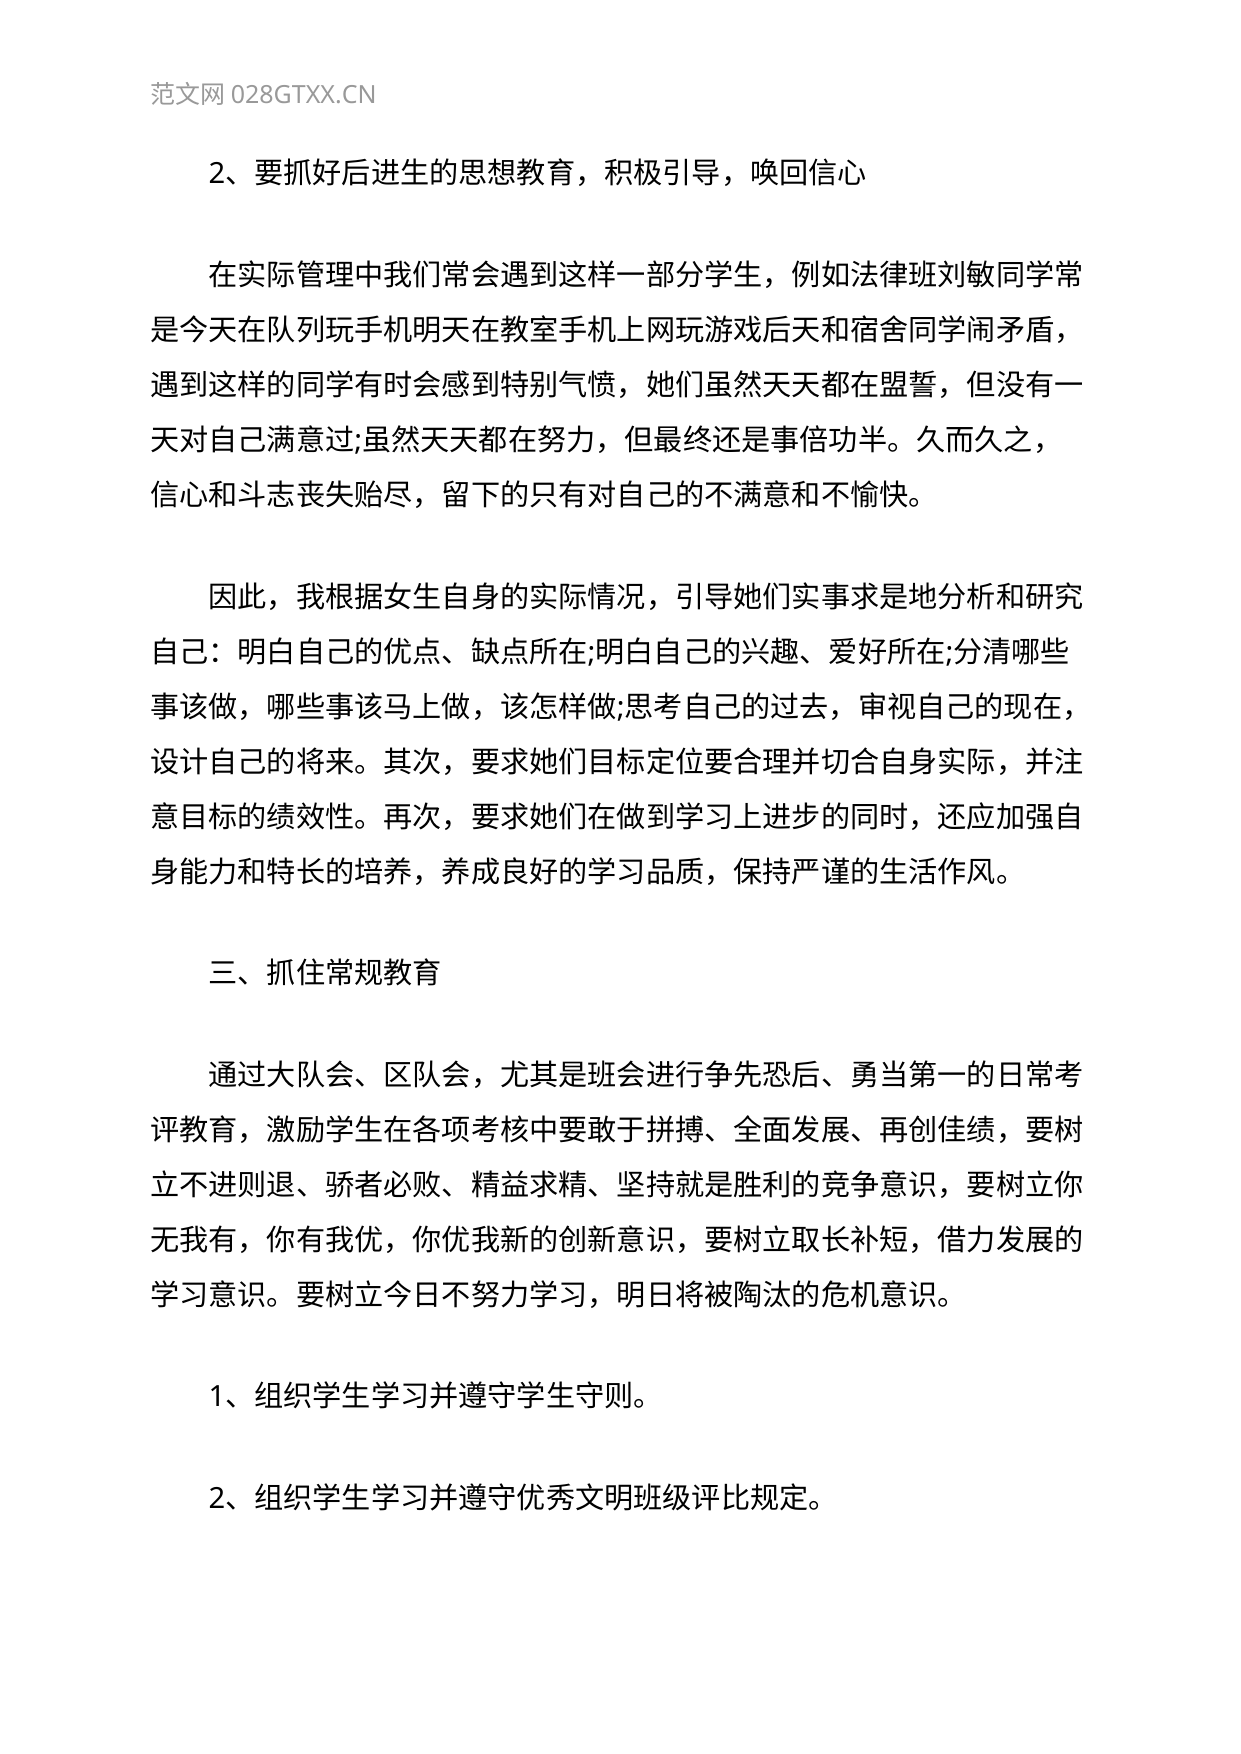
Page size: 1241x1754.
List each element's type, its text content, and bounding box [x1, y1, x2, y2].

text 三、抓住常规教育 [150, 950, 1090, 992]
text 2、组织学生学习并遵守优秀文明班级评比规定。 [150, 1475, 1090, 1517]
text 1、组织学生学习并遵守学生守则。 [150, 1373, 1090, 1415]
text 通过大队会、区队会，尤其是班会进行争先恐后、勇当第一的日常考评教育，激励学生在各项考核中要敢于拼搏、全面发展、再创佳绩，要树立不进则退、骄者必败、精益求精、坚持就是胜利的竞争意识，要树立你无我有，你有我优，你优我新的创新意识，要树立取长补短，借力发展的学习意识。要树立今日不努力学习，明日将被陶汰的危机意识。 [150, 1052, 1090, 1313]
text 因此，我根据女生自身的实际情况，引导她们实事求是地分析和研究自己：明白自己的优点、缺点所在;明白自己的兴趣、爱好所在;分清哪些事该做，哪些事该马上做，该怎样做;思考自己的过去，审视自己的现在，设计自己的将来。其次，要求她们目标定位要合理并切合自身实际，并注意目标的绩效性。再次，要求她们在做到学习上进步的同时，还应加强自身能力和特长的培养，养成良好的学习品质，保持严谨的生活作风。 [150, 573, 1090, 890]
text 2、要抓好后进生的思想教育，积极引导，唤回信心 [150, 150, 1090, 192]
text 在实际管理中我们常会遇到这样一部分学生，例如法律班刘敏同学常是今天在队列玩手机明天在教室手机上网玩游戏后天和宿舍同学闹矛盾，遇到这样的同学有时会感到特别气愤，她们虽然天天都在盟誓，但没有一天对自己满意过;虽然天天都在努力，但最终还是事倍功半。久而久之，信心和斗志丧失贻尽，留下的只有对自己的不满意和不愉快。 [150, 252, 1090, 514]
